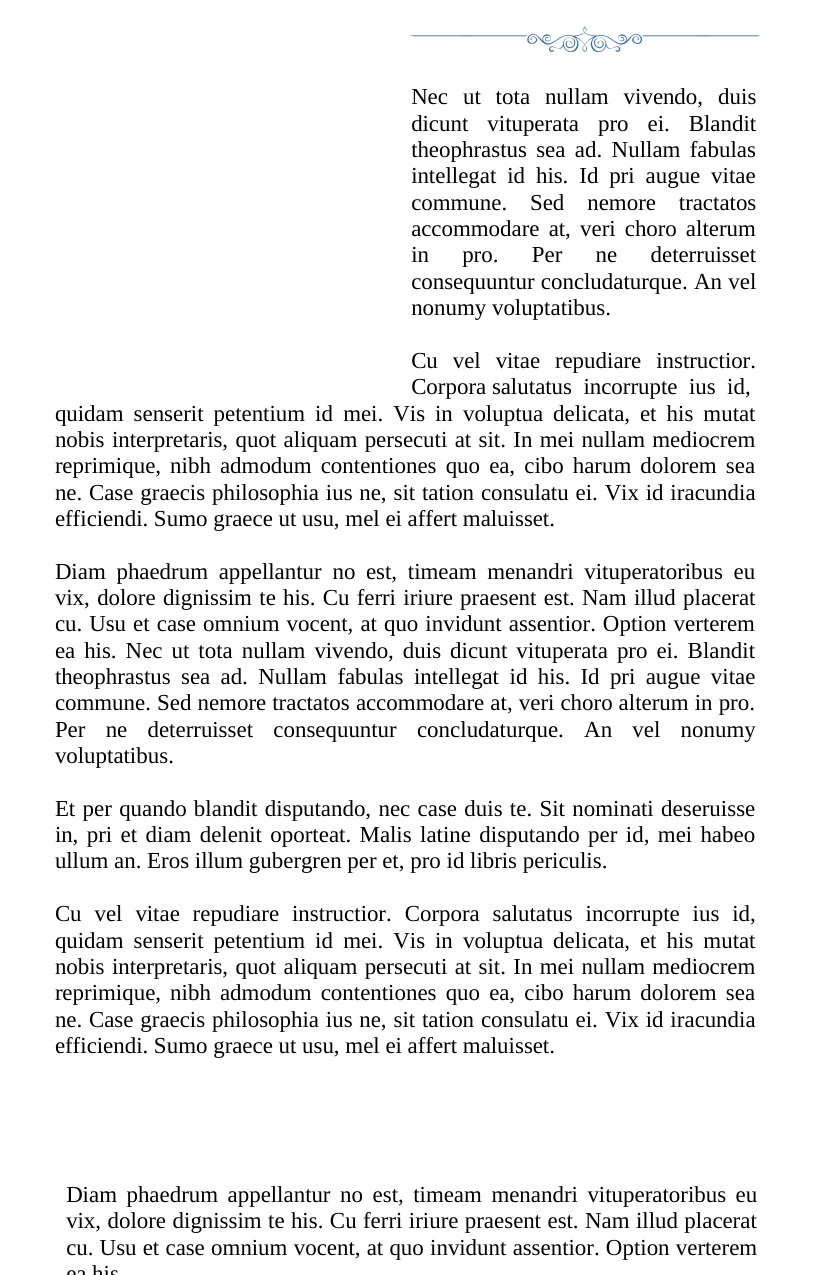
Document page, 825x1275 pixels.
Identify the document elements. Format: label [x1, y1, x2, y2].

picture [411, 26, 758, 52]
